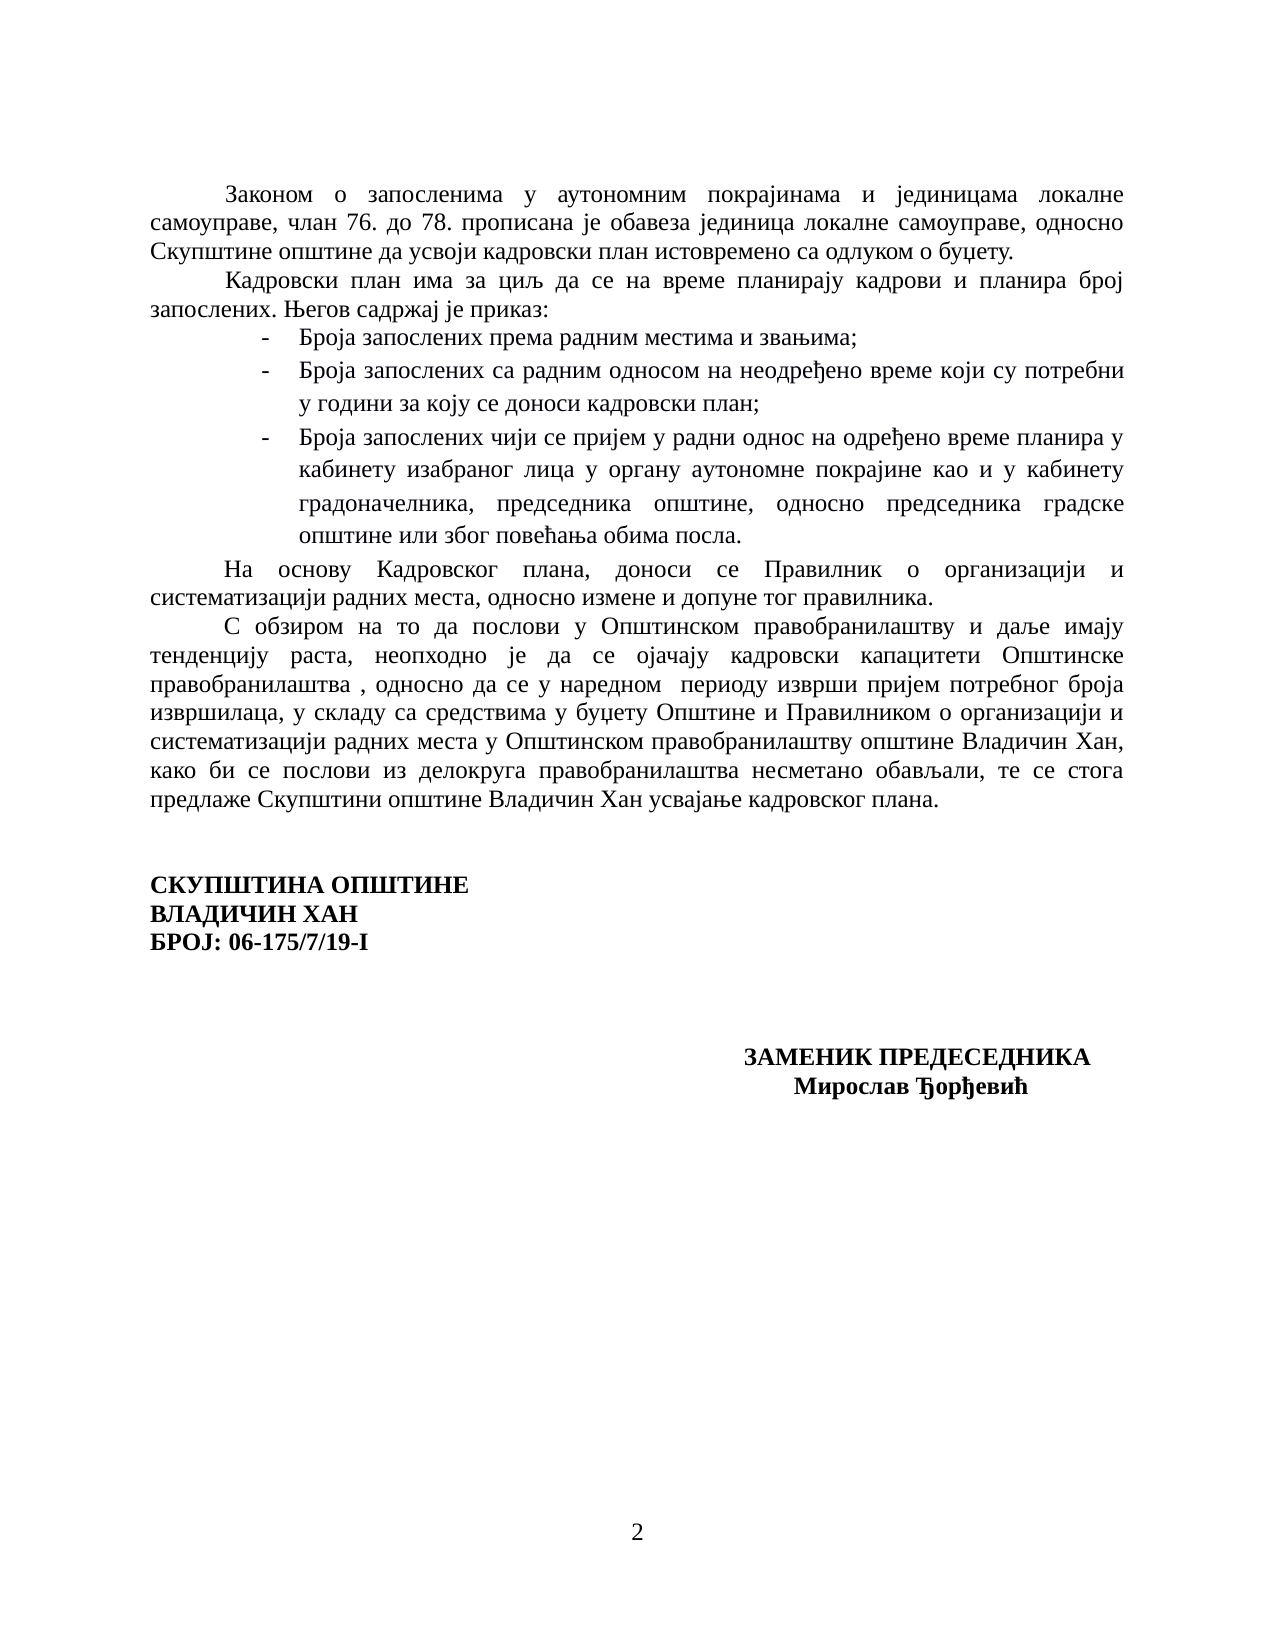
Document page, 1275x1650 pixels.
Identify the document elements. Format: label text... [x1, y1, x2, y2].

list Броја запослених са радним односом на неодређено време који су потребни у години за коју се доноси кадровски план; [261, 356, 1125, 417]
text ЗАМЕНИК ПРЕДЕСЕДНИКА [150, 1042, 1125, 1071]
text СКУПШТИНА ОПШТИНЕ [150, 870, 1125, 899]
text Законом о запосленима у аутономним покрајинама и јединицама локалне самоуправе, члан 76. до 78. прописана је обавеза јединица локалне самоуправе, односно Скупштине општине да усвоји кадровски план истовремено са одлуком о буџету. [150, 179, 1125, 265]
text С обзиром на то да послови у Општинском правобранилаштву и даље имају тенденцију раста, неопходно је да се ојачају кадровски капацитети Општинске правобранилаштва , односно да се у наредном периоду изврши пријем потребног броја извршилаца, у складу са средствима у буџету Општине и Правилником о организацији и систематизацији радних места у Општинском правобранилаштву општине Владичин Хан, како би се послови из делокруга правобранилаштва несметано обављали, те се стога предлаже Скупштини општине Владичин Хан усвајање кадровског плана. [150, 611, 1125, 812]
text Мирослав Ђорђевић [150, 1071, 1125, 1100]
list Броја запослених чији се пријем у радни однос на одређено време планира у кабинету изабраног лица у органу аутономне покрајине као и у кабинету градоначелника, председника општине, односно председника градске општине или због повећања обима посла. [261, 422, 1125, 549]
text Кадровски план има за циљ да се на време планирају кадрови и планира број запослених. Његов садржај је приказ: [150, 265, 1125, 322]
list Броја запослених према радним местима и звањима; [261, 322, 1125, 351]
text ВЛАДИЧИН ХАН [150, 899, 1125, 927]
text БРОЈ: 06-175/7/19-I [150, 927, 1125, 956]
text На основу Кадровског плана, доноси се Правилник о организацији и систематизацији радних места, односно измене и допуне тог правилника. [150, 554, 1125, 611]
